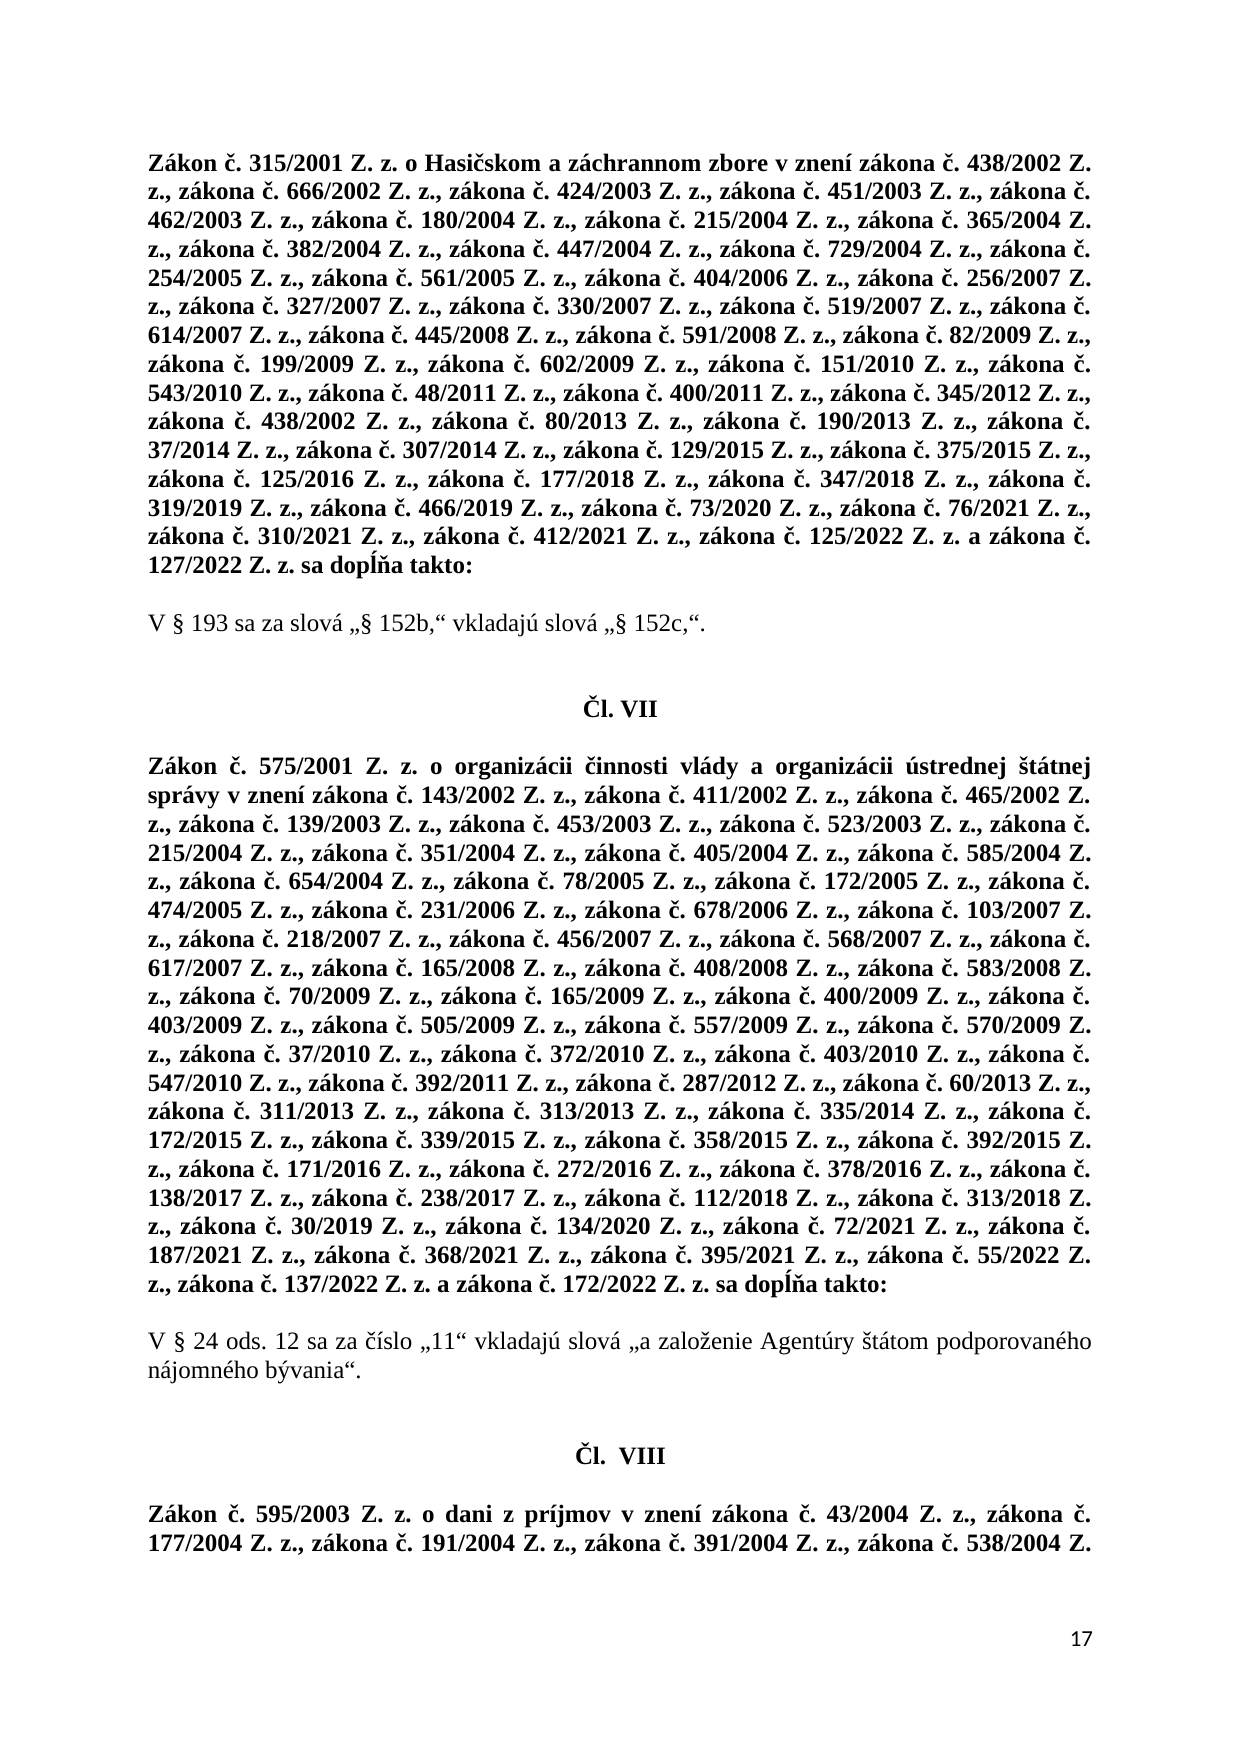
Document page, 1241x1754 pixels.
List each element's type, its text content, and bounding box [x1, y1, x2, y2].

text V § 193 sa za slová „§ 152b,“ vkladajú slová „§ 152c,“. [148, 608, 1093, 636]
text Zákon č. 315/2001 Z. z. o Hasičskom a záchrannom zbore v znení zákona č. 438/2002 Z. z., zákona č. 666/2002 Z. z., zákona č. 424/2003 Z. z., zákona č. 451/2003 Z. z., zákona č. 462/2003 Z. z., zákona č. 180/2004 Z. z., zákona č. 215/2004 Z. z., zákona č. 365/2004 Z. z., zákona č. 382/2004 Z. z., zákona č. 447/2004 Z. z., zákona č. 729/2004 Z. z., zákona č. 254/2005 Z. z., zákona č. 561/2005 Z. z., zákona č. 404/2006 Z. z., zákona č. 256/2007 Z. z., zákona č. 327/2007 Z. z., zákona č. 330/2007 Z. z., zákona č. 519/2007 Z. z., zákona č. 614/2007 Z. z., zákona č. 445/2008 Z. z., zákona č. 591/2008 Z. z., zákona č. 82/2009 Z. z., zákona č. 199/2009 Z. z., zákona č. 602/2009 Z. z., zákona č. 151/2010 Z. z., zákona č. 543/2010 Z. z., zákona č. 48/2011 Z. z., zákona č. 400/2011 Z. z., zákona č. 345/2012 Z. z., zákona č. 438/2002 Z. z., zákona č. 80/2013 Z. z., zákona č. 190/2013 Z. z., zákona č. 37/2014 Z. z., zákona č. 307/2014 Z. z., zákona č. 129/2015 Z. z., zákona č. 375/2015 Z. z., zákona č. 125/2016 Z. z., zákona č. 177/2018 Z. z., zákona č. 347/2018 Z. z., zákona č. 319/2019 Z. z., zákona č. 466/2019 Z. z., zákona č. 73/2020 Z. z., zákona č. 76/2021 Z. z., zákona č. 310/2021 Z. z., zákona č. 412/2021 Z. z., zákona č. 125/2022 Z. z. a zákona č. 127/2022 Z. z. sa dopĺňa takto: [148, 148, 1093, 579]
text V § 24 ods. 12 sa za číslo „11“ vkladajú slová „a založenie Agentúry štátom podporovaného nájomného bývania“. [148, 1326, 1093, 1384]
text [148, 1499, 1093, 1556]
text Čl. VIII [148, 1441, 1093, 1470]
text Zákon č. 575/2001 Z. z. o organizácii činnosti vlády a organizácii ústrednej štátnej správy v znení zákona č. 143/2002 Z. z., zákona č. 411/2002 Z. z., zákona č. 465/2002 Z. z., zákona č. 139/2003 Z. z., zákona č. 453/2003 Z. z., zákona č. 523/2003 Z. z., zákona č. 215/2004 Z. z., zákona č. 351/2004 Z. z., zákona č. 405/2004 Z. z., zákona č. 585/2004 Z. z., zákona č. 654/2004 Z. z., zákona č. 78/2005 Z. z., zákona č. 172/2005 Z. z., zákona č. 474/2005 Z. z., zákona č. 231/2006 Z. z., zákona č. 678/2006 Z. z., zákona č. 103/2007 Z. z., zákona č. 218/2007 Z. z., zákona č. 456/2007 Z. z., zákona č. 568/2007 Z. z., zákona č. 617/2007 Z. z., zákona č. 165/2008 Z. z., zákona č. 408/2008 Z. z., zákona č. 583/2008 Z. z., zákona č. 70/2009 Z. z., zákona č. 165/2009 Z. z., zákona č. 400/2009 Z. z., zákona č. 403/2009 Z. z., zákona č. 505/2009 Z. z., zákona č. 557/2009 Z. z., zákona č. 570/2009 Z. z., zákona č. 37/2010 Z. z., zákona č. 372/2010 Z. z., zákona č. 403/2010 Z. z., zákona č. 547/2010 Z. z., zákona č. 392/2011 Z. z., zákona č. 287/2012 Z. z., zákona č. 60/2013 Z. z., zákona č. 311/2013 Z. z., zákona č. 313/2013 Z. z., zákona č. 335/2014 Z. z., zákona č. 172/2015 Z. z., zákona č. 339/2015 Z. z., zákona č. 358/2015 Z. z., zákona č. 392/2015 Z. z., zákona č. 171/2016 Z. z., zákona č. 272/2016 Z. z., zákona č. 378/2016 Z. z., zákona č. 138/2017 Z. z., zákona č. 238/2017 Z. z., zákona č. 112/2018 Z. z., zákona č. 313/2018 Z. z., zákona č. 30/2019 Z. z., zákona č. 134/2020 Z. z., zákona č. 72/2021 Z. z., zákona č. 187/2021 Z. z., zákona č. 368/2021 Z. z., zákona č. 395/2021 Z. z., zákona č. 55/2022 Z. z., zákona č. 137/2022 Z. z. a zákona č. 172/2022 Z. z. sa dopĺňa takto: [148, 751, 1093, 1298]
text Čl. VII [148, 694, 1093, 723]
